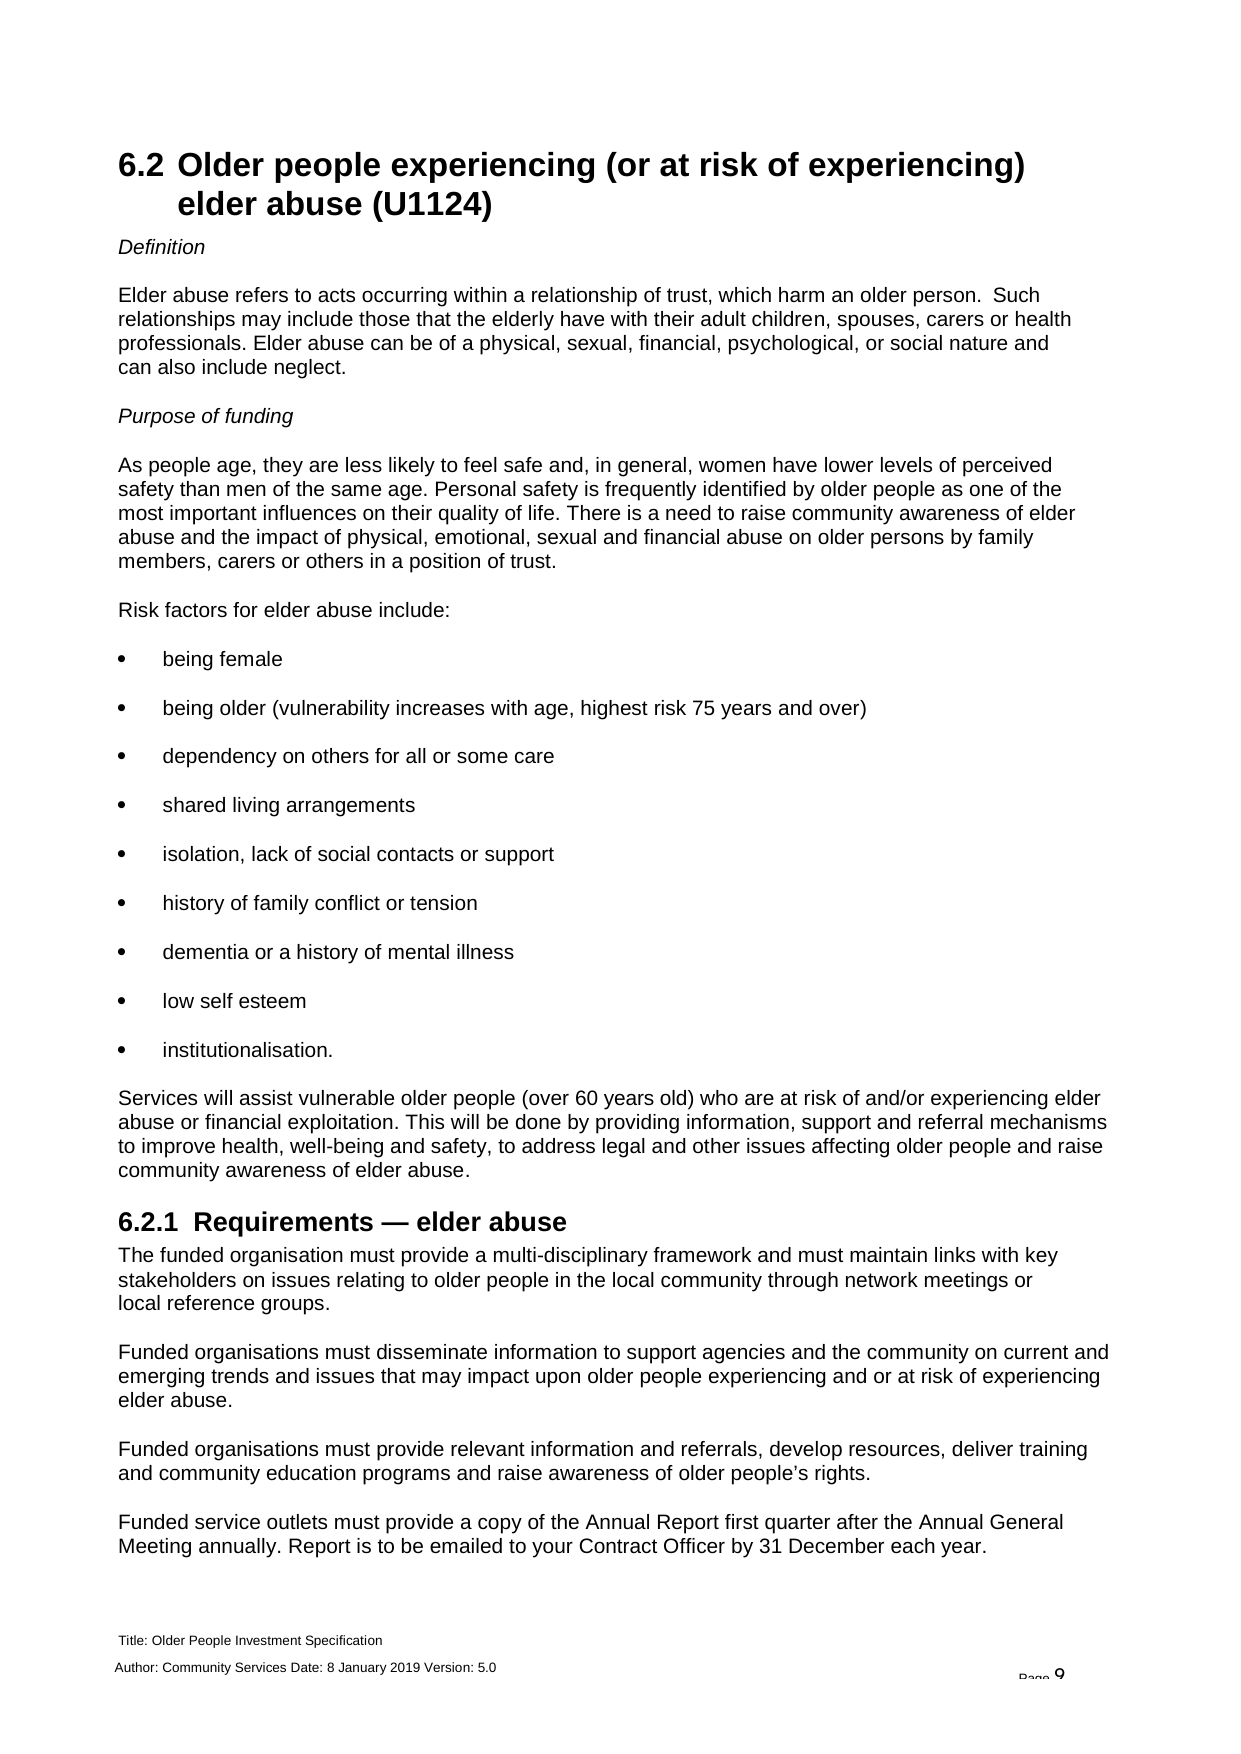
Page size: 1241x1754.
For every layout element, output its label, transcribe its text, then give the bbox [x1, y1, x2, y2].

text As people age, they are less likely to feel safe and, in general, women have lower levels of perceived safety than men of the same age. Personal safety is frequently identified by older people as one of the most important influences on their quality of life. There is a need to raise community awareness of elder abuse and the impact of physical, emotional, sexual and financial abuse on older persons by family members, carers or others in a position of trust. [118, 453, 1109, 572]
list isolation, lack of social contacts or support [118, 842, 1130, 866]
list shared living arrangements [118, 793, 1130, 817]
text Elder abuse refers to acts occurring within a relationship of trust, which harm an older person. Such relationships may include those that the elderly have with their adult children, spouses, carers or health professionals. Elder abuse can be of a physical, sexual, financial, psychological, or social nature and can also include neglect. [118, 284, 1083, 379]
text Funded organisations must provide relevant information and referrals, develop resources, deliver training and community education programs and raise awareness of older people’s rights. [118, 1438, 1107, 1485]
list being female [118, 647, 1130, 671]
text The funded organisation must provide a multi-disciplinary framework and must maintain links with key stakeholders on issues relating to older people in the local community through network meetings or local reference groups. [118, 1244, 1078, 1315]
text Funded organisations must disseminate information to support agencies and the community on current and emerging trends and issues that may impact upon older people experiencing and or at risk of experiencing elder abuse. [118, 1340, 1130, 1412]
text Funded service outlets must provide a copy of the Annual Report first quarter after the Annual General Meeting annually. Report is to be emailed to your Contract Officer by 31 December each year. [118, 1510, 1124, 1558]
list dementia or a history of mental illness [118, 940, 1130, 964]
text Purpose of funding [118, 403, 1130, 427]
list institutionalisation. [118, 1037, 1130, 1062]
subtitle Requirements — elder abuse [118, 1206, 1130, 1237]
list being older (vulnerability increases with age, highest risk 75 years and over) [118, 695, 1130, 719]
list low self esteem [118, 989, 1130, 1013]
text Services will assist vulnerable older people (over 60 years old) who are at risk of and/or experiencing elder abuse or financial exploitation. This will be done by providing information, support and referral mechanisms to improve health, well-being and safety, to address legal and other issues affecting older people and raise community awareness of elder abuse. [118, 1086, 1119, 1181]
subtitle Older people experiencing (or at risk of experiencing) elder abuse (U1124) [118, 145, 1112, 222]
list history of family conflict or tension [118, 891, 1130, 915]
text Definition [118, 234, 1130, 258]
list dependency on others for all or some care [118, 744, 1130, 768]
text Risk factors for elder abuse include: [118, 597, 1130, 621]
